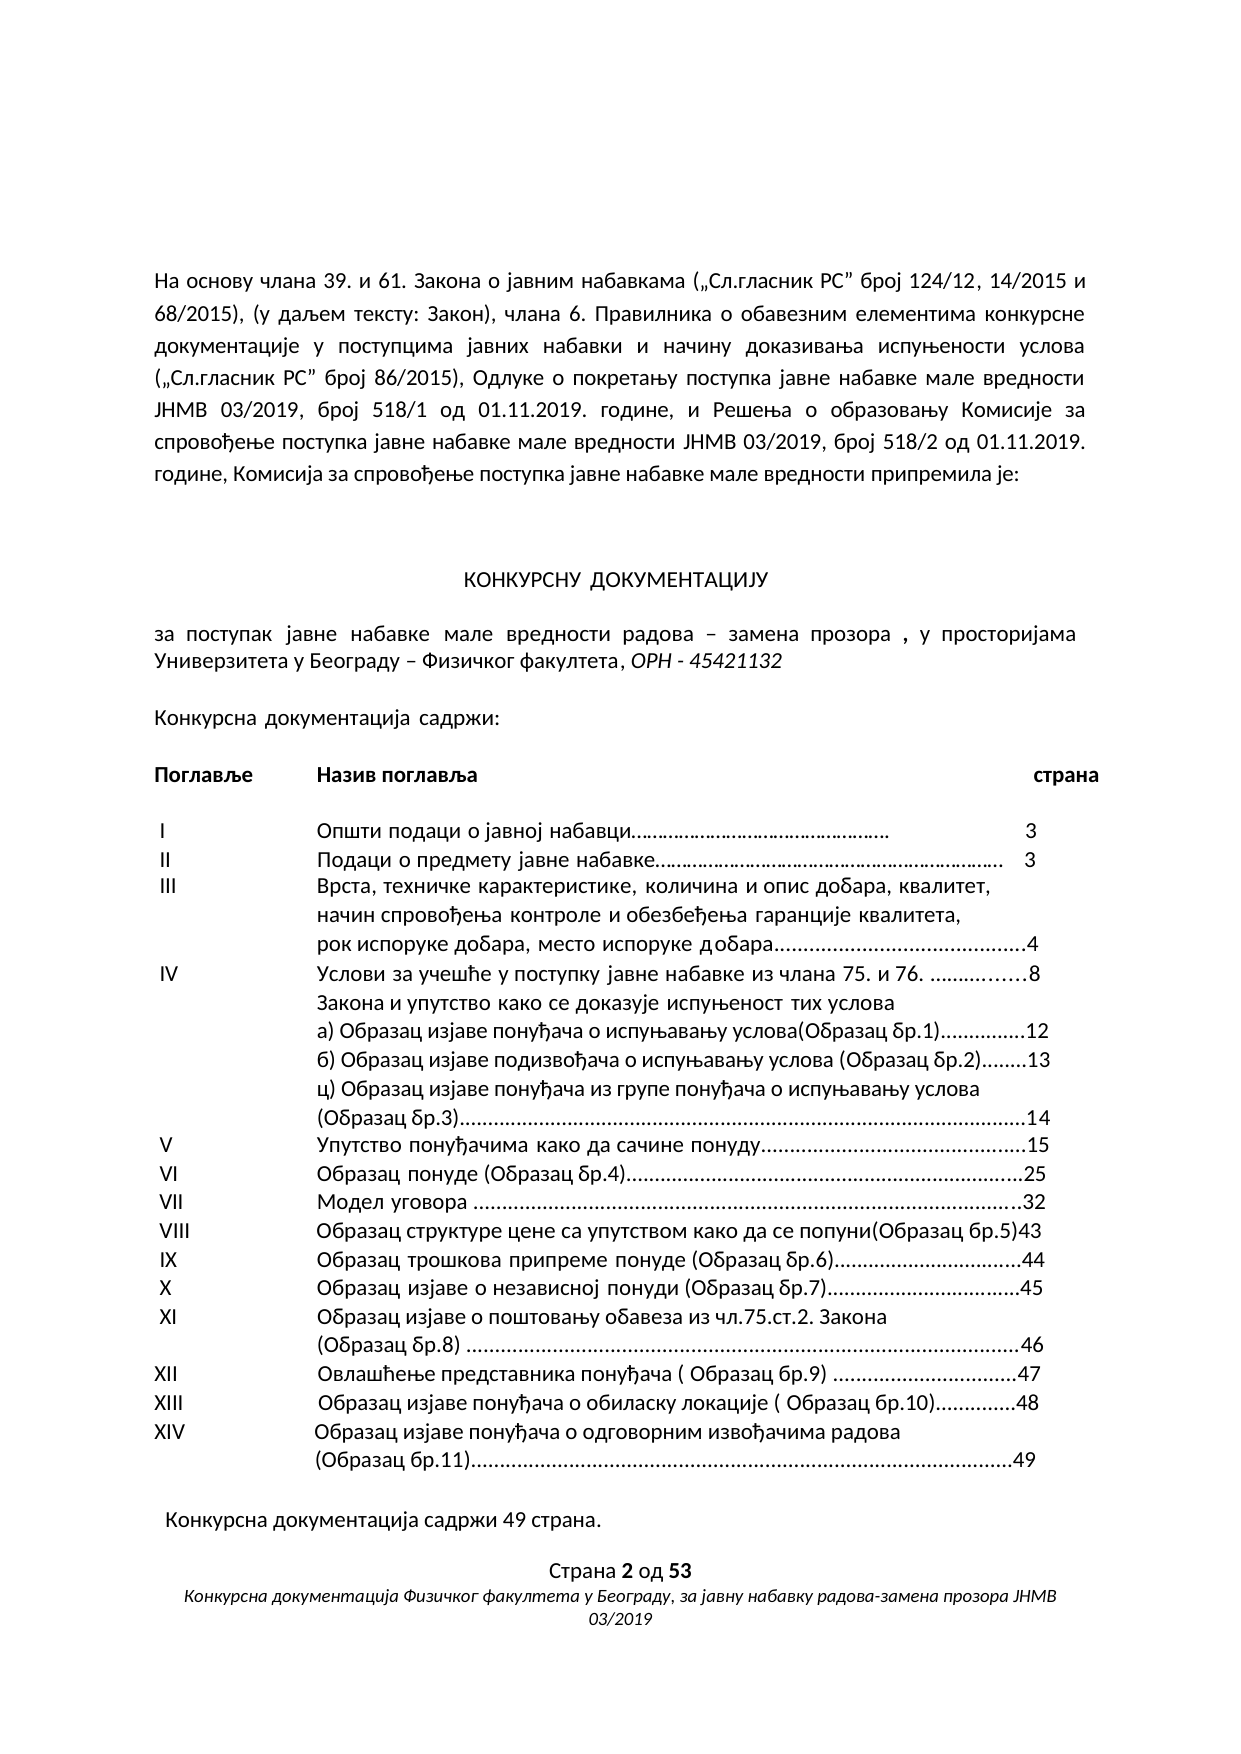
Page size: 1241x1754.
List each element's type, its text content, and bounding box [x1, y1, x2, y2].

text а) Образац изјаве понуђача о испуњавању услова(Образац бр.1)...............12 [154, 1017, 1092, 1045]
text Конкурсна документација садржи: [154, 703, 1086, 731]
text VII Модел уговора ...............................................................................................32 [154, 1187, 1082, 1215]
text за поступак јавне набавке мале вредности радова – замена прозора , у просторијама Универзитета у Београду – Физичког факултета, ОРН - 45421132 [154, 619, 1077, 675]
text XIV Образац изјаве понуђача о одговорним извођачима радова [154, 1417, 1086, 1445]
text (Образац бр.11)..............................................................................................49 [154, 1446, 1086, 1474]
text На основу члана 39. и 61. Закона о јавним набавкама („Сл.гласник РС” број 124/12, 14/2015 и 68/2015), (у даљем тексту: Закон), члана 6. Правилника о обавезним елементима конкурсне документације у поступцима јавних набавки и начину доказивања испуњености услова („Сл.гласник РС” број 86/2015), Одлуке о покретању поступка јавне набавке мале вредности ЈНМВ 03/2019, број 518/1 од 01.11.2019. године, и Решења о образовању Комисије за спровођење поступка јавне набавке мале вредности ЈНМВ 03/2019, број 518/2 од 01.11.2019. године, Комисија за спровођење поступка јавне набавке мале вредности припремила је: [154, 266, 1086, 488]
text XIII Образац изјаве понуђача о обиласку локације ( Образац бр.10)..............48 [154, 1388, 1048, 1416]
text Конкурсна документација садржи 49 страна. [165, 1506, 1086, 1533]
text I Општи подаци о јавној набавци…………………………………………. 3 [154, 816, 1082, 844]
text (Образац бр.8) ................................................................................................46 [154, 1331, 1082, 1359]
text VI Образац понуде (Образац бр.4)......................................................................25 [154, 1159, 1158, 1187]
text II Подаци о предмету јавне набавке………………………………………………………… 3 [154, 845, 1082, 871]
text КОНКУРСНУ ДОКУМЕНТАЦИЈУ [154, 566, 1077, 594]
text IX Образац трошкова припреме понуде (Образац бр.6).................................44 [154, 1245, 1082, 1273]
text ц) Образац изјаве понуђача из групе понуђача о испуњавању услова [154, 1074, 1048, 1102]
text XII Oвлашћење представника понуђача ( Образац бр.9) ................................47 [154, 1359, 1048, 1387]
text рок испоруке добара, место испоруке добара...........................................4 [287, 929, 1082, 957]
text (Образац бр.3)....................................................................................................14 [154, 1103, 1082, 1131]
text IV Услови за учешће у поступку јавне набавке из члана 75. и 76. ……….......8 [154, 959, 1082, 987]
text XI Образац изјаве о поштовању обавеза из чл.75.ст.2. Закона [154, 1302, 1048, 1330]
text X Образац изјаве о независној понуди (Образац бр.7)..................................45 [154, 1273, 1082, 1301]
text VIII Образац структуре цене са упутством како да се попуни(Образац бр.5)43 [154, 1216, 1082, 1244]
text V Упутство понуђачима како да сачине понуду..............................................15 [154, 1131, 1082, 1158]
text Закона и упутство како се доказује испуњеност тих услова [154, 988, 1048, 1016]
text Поглавље Назив поглавља страна [154, 760, 1048, 788]
text III Врста, техничке карактеристике, количина и опис добара, квалитет, [154, 872, 1048, 898]
text б) Образац изјаве подизвођача о испуњавању услова (Образац бр.2)........13 [154, 1045, 1082, 1073]
text начин спровођења контроле и обезбеђења гаранције квалитета, [287, 900, 1048, 928]
